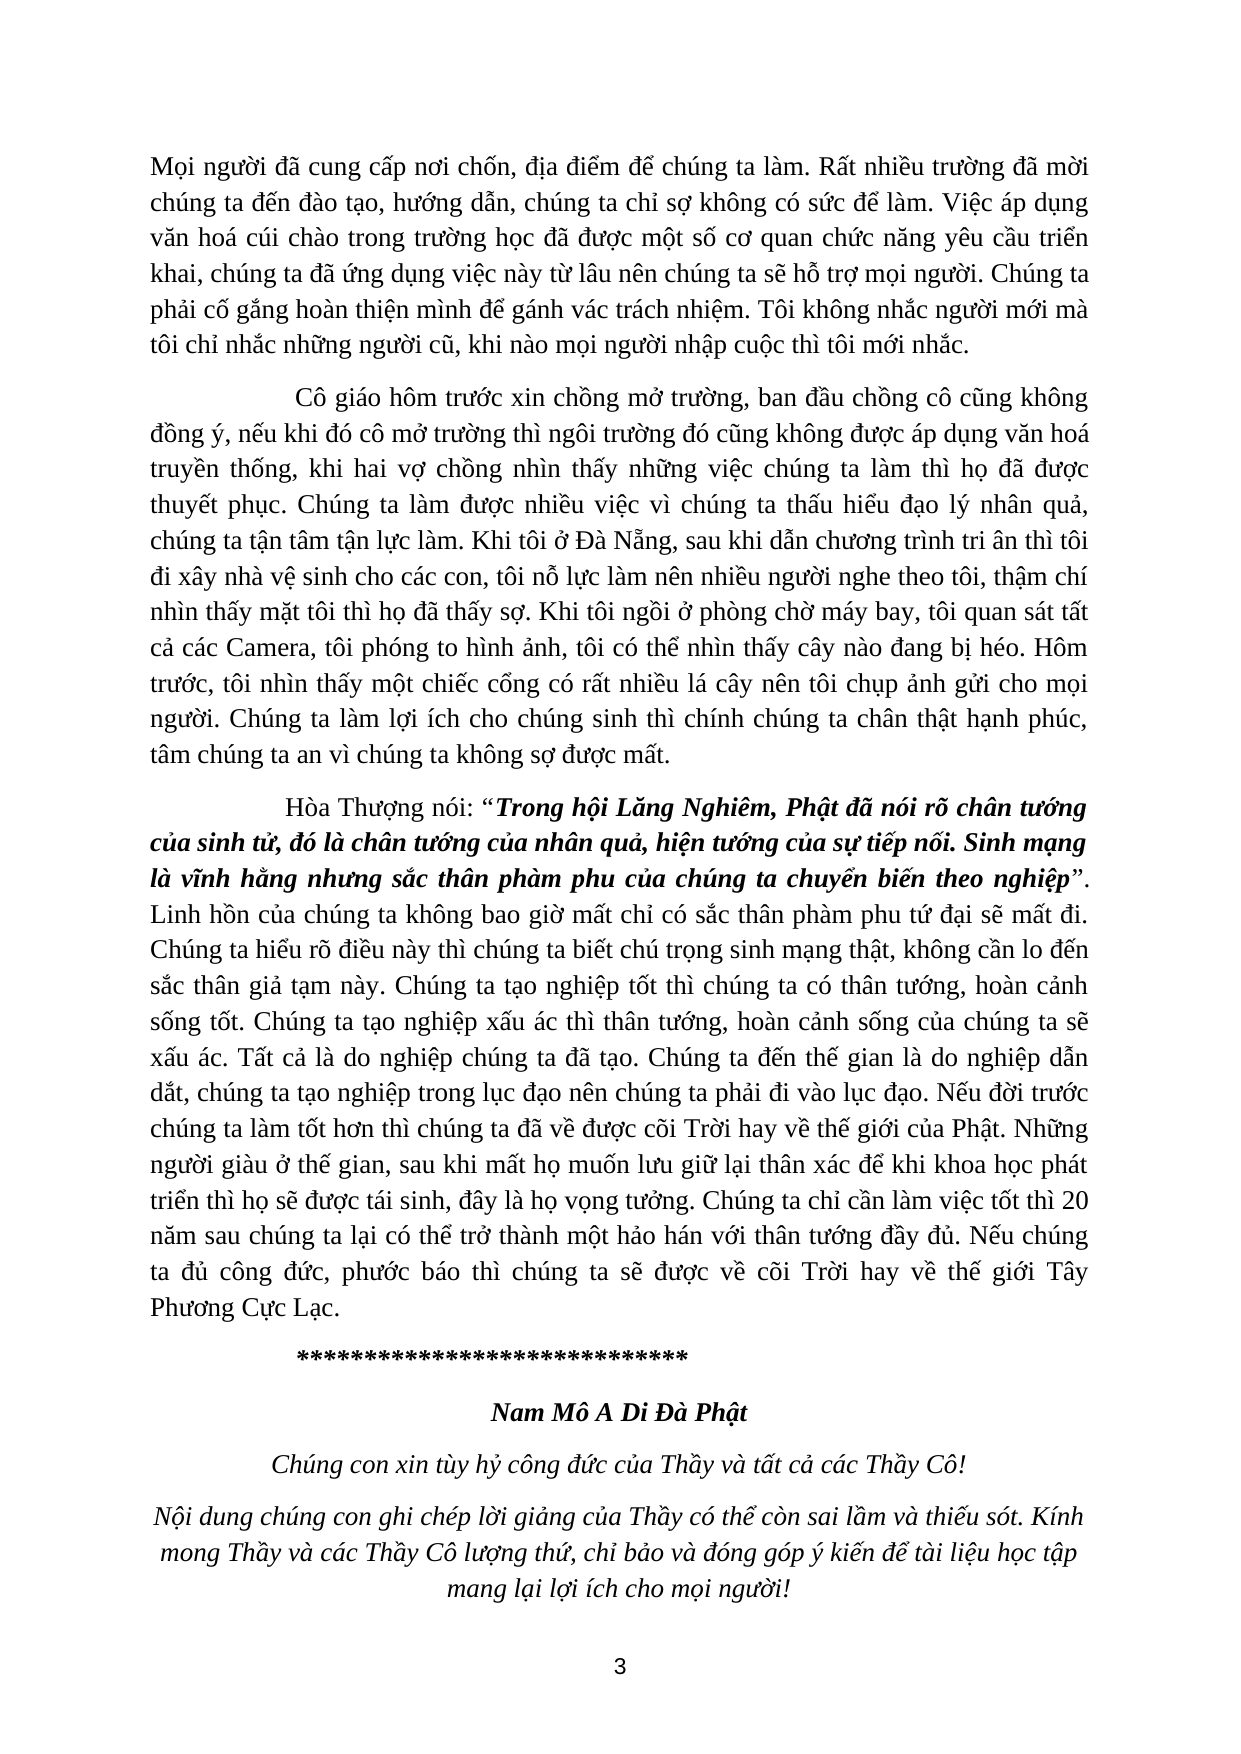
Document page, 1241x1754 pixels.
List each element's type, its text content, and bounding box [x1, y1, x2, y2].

text Nội dung chúng con ghi chép lời giảng của Thầy có thể còn sai lầm và thiếu sót. Kính mong Thầy và các Thầy Cô lượng thứ, chỉ bảo và đóng góp ý kiến để tài liệu học tập mang lại lợi ích cho mọi người! [150, 1501, 1090, 1603]
text ***************************** [150, 1343, 1090, 1374]
text Hòa Thượng nói: “Trong hội Lăng Nghiêm, Phật đã nói rõ chân tướng của sinh tử, đó là chân tướng của nhân quả, hiện tướng của sự tiếp nối. Sinh mạng là vĩnh hằng nhưng sắc thân phàm phu của chúng ta chuyển biến theo nghiệp”. Linh hồn của chúng ta không bao giờ mất chỉ có sắc thân phàm phu tứ đại sẽ mất đi. Chúng ta hiểu rõ điều này thì chúng ta biết chú trọng sinh mạng thật, không cần lo đến sắc thân giả tạm này. Chúng ta tạo nghiệp tốt thì chúng ta có thân tướng, hoàn cảnh sống tốt. Chúng ta tạo nghiệp xấu ác thì thân tướng, hoàn cảnh sống của chúng ta sẽ xấu ác. Tất cả là do nghiệp chúng ta đã tạo. Chúng ta đến thế gian là do nghiệp dẫn dắt, chúng ta tạo nghiệp trong lục đạo nên chúng ta phải đi vào lục đạo. Nếu đời trước chúng ta làm tốt hơn thì chúng ta đã về được cõi Trời hay về thế giới của Phật. Những người giàu ở thế gian, sau khi mất họ muốn lưu giữ lại thân xác để khi khoa học phát triển thì họ sẽ được tái sinh, đây là họ vọng tưởng. Chúng ta chỉ cần làm việc tốt thì 20 năm sau chúng ta lại có thể trở thành một hảo hán với thân tướng đầy đủ. Nếu chúng ta đủ công đức, phước báo thì chúng ta sẽ được về cõi Trời hay về thế giới Tây Phương Cực Lạc. [150, 791, 1090, 1322]
text Chúng con xin tùy hỷ công đức của Thầy và tất cả các Thầy Cô! [150, 1448, 1090, 1479]
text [150, 150, 1090, 360]
text Nam Mô A Di Đà Phật [150, 1396, 1090, 1427]
text Cô giáo hôm trước xin chồng mở trường, ban đầu chồng cô cũng không đồng ý, nếu khi đó cô mở trường thì ngôi trường đó cũng không được áp dụng văn hoá truyền thống, khi hai vợ chồng nhìn thấy những việc chúng ta làm thì họ đã được thuyết phục. Chúng ta làm được nhiều việc vì chúng ta thấu hiểu đạo lý nhân quả, chúng ta tận tâm tận lực làm. Khi tôi ở Đà Nẵng, sau khi dẫn chương trình tri ân thì tôi đi xây nhà vệ sinh cho các con, tôi nỗ lực làm nên nhiều người nghe theo tôi, thậm chí nhìn thấy mặt tôi thì họ đã thấy sợ. Khi tôi ngồi ở phòng chờ máy bay, tôi quan sát tất cả các Camera, tôi phóng to hình ảnh, tôi có thể nhìn thấy cây nào đang bị héo. Hôm trước, tôi nhìn thấy một chiếc cổng có rất nhiều lá cây nên tôi chụp ảnh gửi cho mọi người. Chúng ta làm lợi ích cho chúng sinh thì chính chúng ta chân thật hạnh phúc, tâm chúng ta an vì chúng ta không sợ được mất. [150, 381, 1090, 769]
